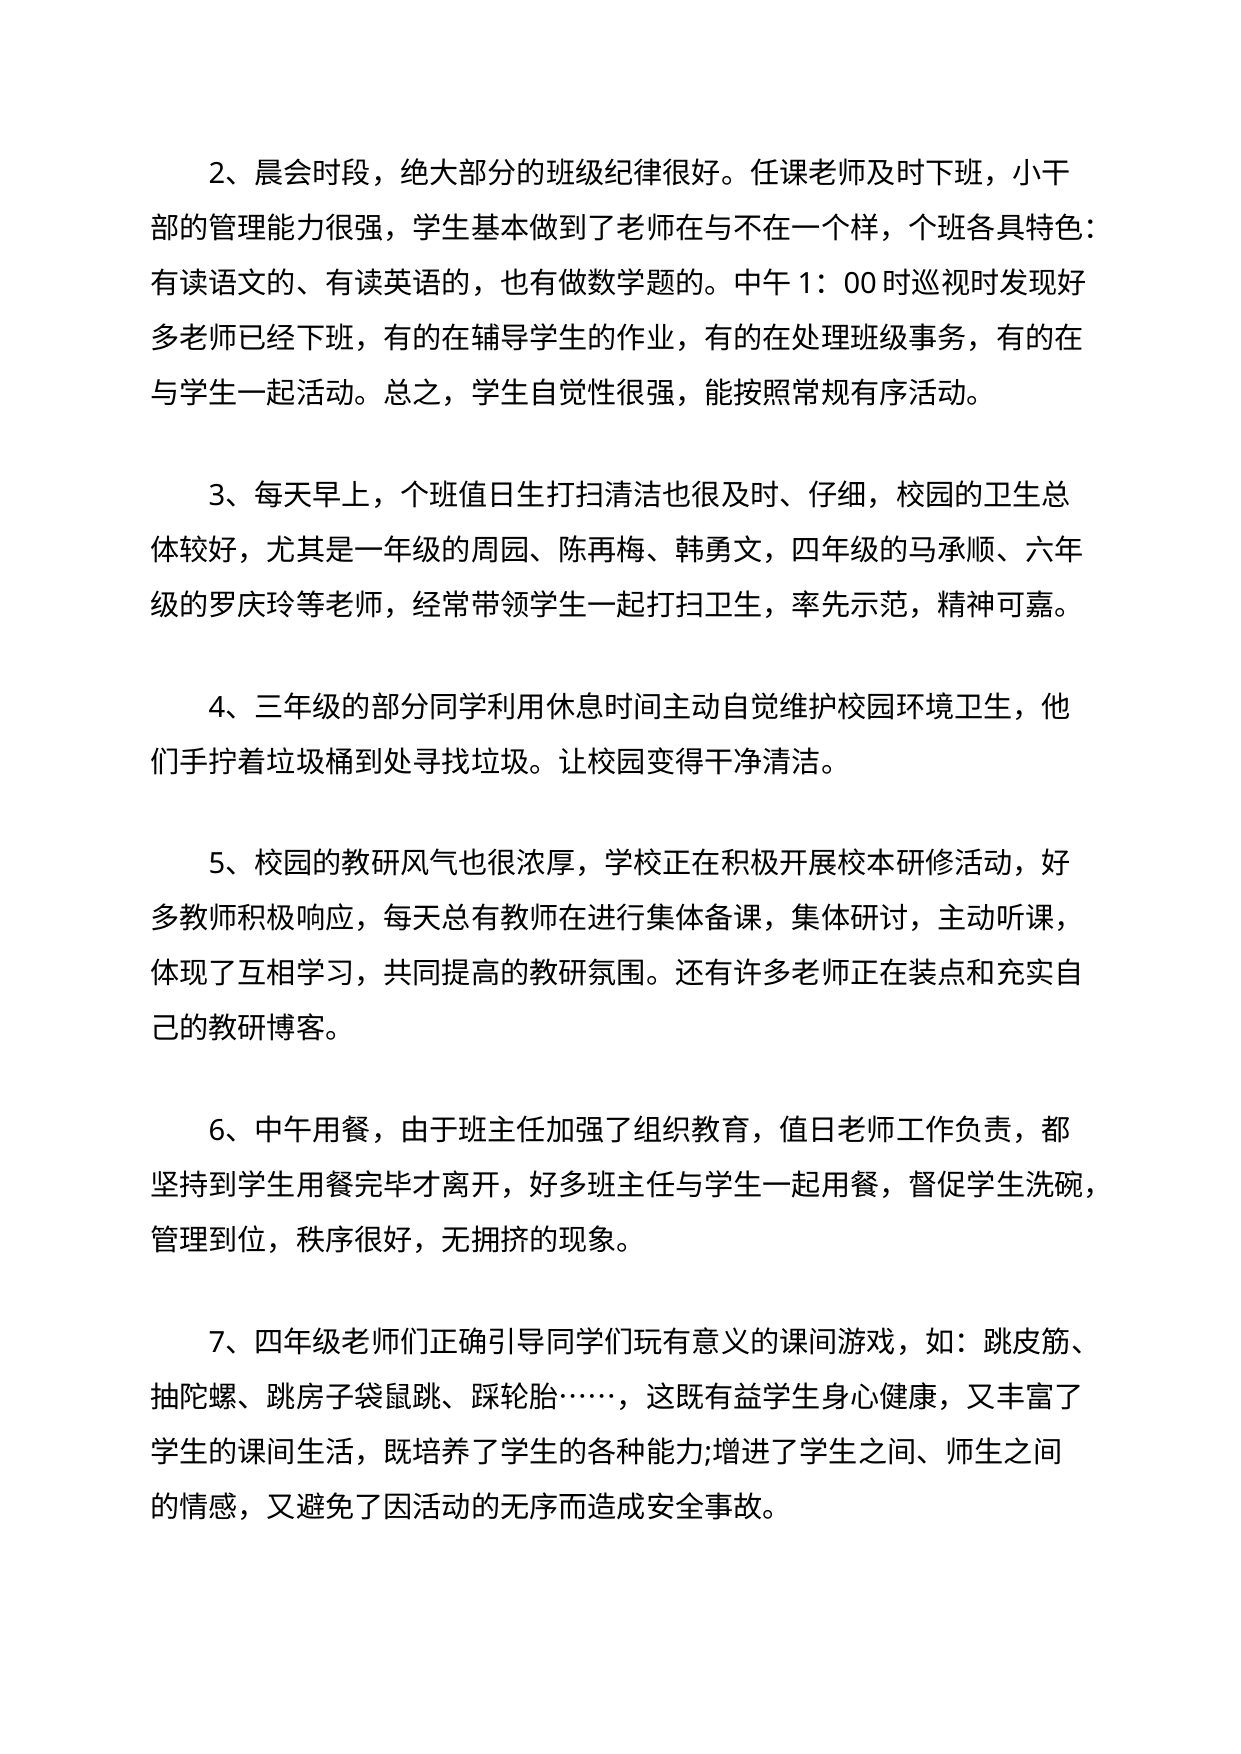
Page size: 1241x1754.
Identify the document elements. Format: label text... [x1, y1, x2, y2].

text 4、三年级的部分同学利用休息时间主动自觉维护校园环境卫生，他们手拧着垃圾桶到处寻找垃圾。让校园变得干净清洁。 [150, 683, 1090, 781]
text 5、校园的教研风气也很浓厚，学校正在积极开展校本研修活动，好多教师积极响应，每天总有教师在进行集体备课，集体研讨，主动听课，体现了互相学习，共同提高的教研氛围。还有许多老师正在装点和充实自己的教研博客。 [150, 840, 1090, 1047]
text 6、中午用餐，由于班主任加强了组织教育，值日老师工作负责，都坚持到学生用餐完毕才离开，好多班主任与学生一起用餐，督促学生洗碗，管理到位，秩序很好，无拥挤的现象。 [150, 1107, 1090, 1259]
text 2、晨会时段，绝大部分的班级纪律很好。任课老师及时下班，小干部的管理能力很强，学生基本做到了老师在与不在一个样，个班各具特色：有读语文的、有读英语的，也有做数学题的。中午1：00时巡视时发现好多老师已经下班，有的在辅导学生的作业，有的在处理班级事务，有的在与学生一起活动。总之，学生自觉性很强，能按照常规有序活动。 [150, 150, 1090, 412]
text 3、每天早上，个班值日生打扫清洁也很及时、仔细，校园的卫生总体较好，尤其是一年级的周园、陈再梅、韩勇文，四年级的马承顺、六年级的罗庆玲等老师，经常带领学生一起打扫卫生，率先示范，精神可嘉。 [150, 472, 1090, 624]
text 7、四年级老师们正确引导同学们玩有意义的课间游戏，如：跳皮筋、抽陀螺、跳房子袋鼠跳、踩轮胎……，这既有益学生身心健康，又丰富了学生的课间生活，既培养了学生的各种能力;增进了学生之间、师生之间的情感，又避免了因活动的无序而造成安全事故。 [150, 1318, 1090, 1525]
